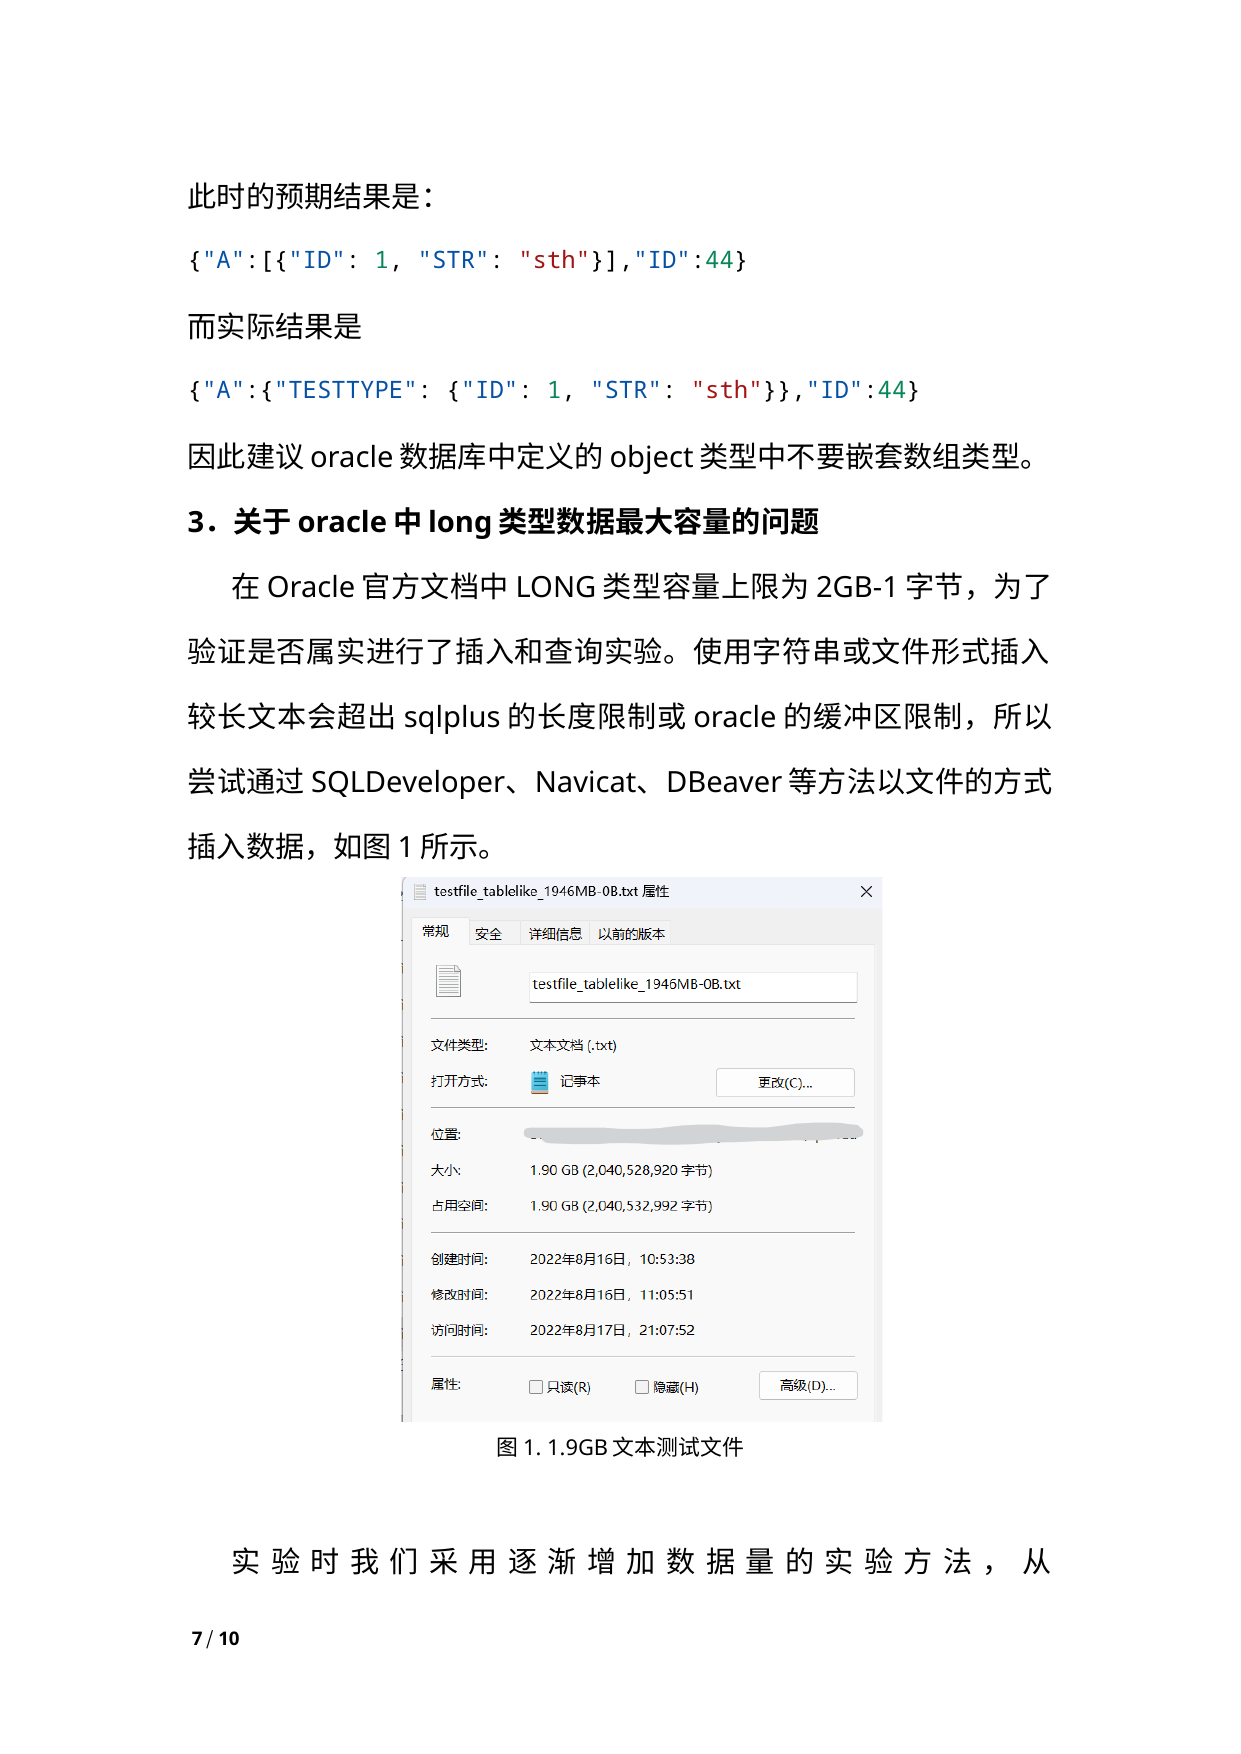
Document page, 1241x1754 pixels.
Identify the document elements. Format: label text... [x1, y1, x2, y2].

text 3．关于oracle中long类型数据最大容量的问题 [187, 487, 1053, 552]
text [187, 1527, 1053, 1592]
text 此时的预期结果是： [187, 162, 1053, 227]
text {"A":[{"ID": 1, "STR": "sth"}],"ID":44} [187, 227, 1053, 292]
text 在Oracle官方文档中LONG类型容量上限为2GB-1字节，为了验证是否属实进行了插入和查询实验。使用字符串或文件形式插入较长文本会超出sqlplus的长度限制或oracle的缓冲区限制，所以尝试通过SQLDeveloper、Navicat、DBeaver等方法以文件的方式插入数据，如图1所示。 [187, 552, 1053, 877]
text {"A":{"TESTTYPE": {"ID": 1, "STR": "sth"}},"ID":44} [187, 357, 1053, 422]
picture [401, 877, 883, 1422]
text 而实际结果是 [187, 292, 1053, 357]
text 因此建议oracle数据库中定义的object类型中不要嵌套数组类型。 [187, 422, 1053, 487]
text 图1. 1.9GB文本测试文件 [187, 1429, 1053, 1462]
